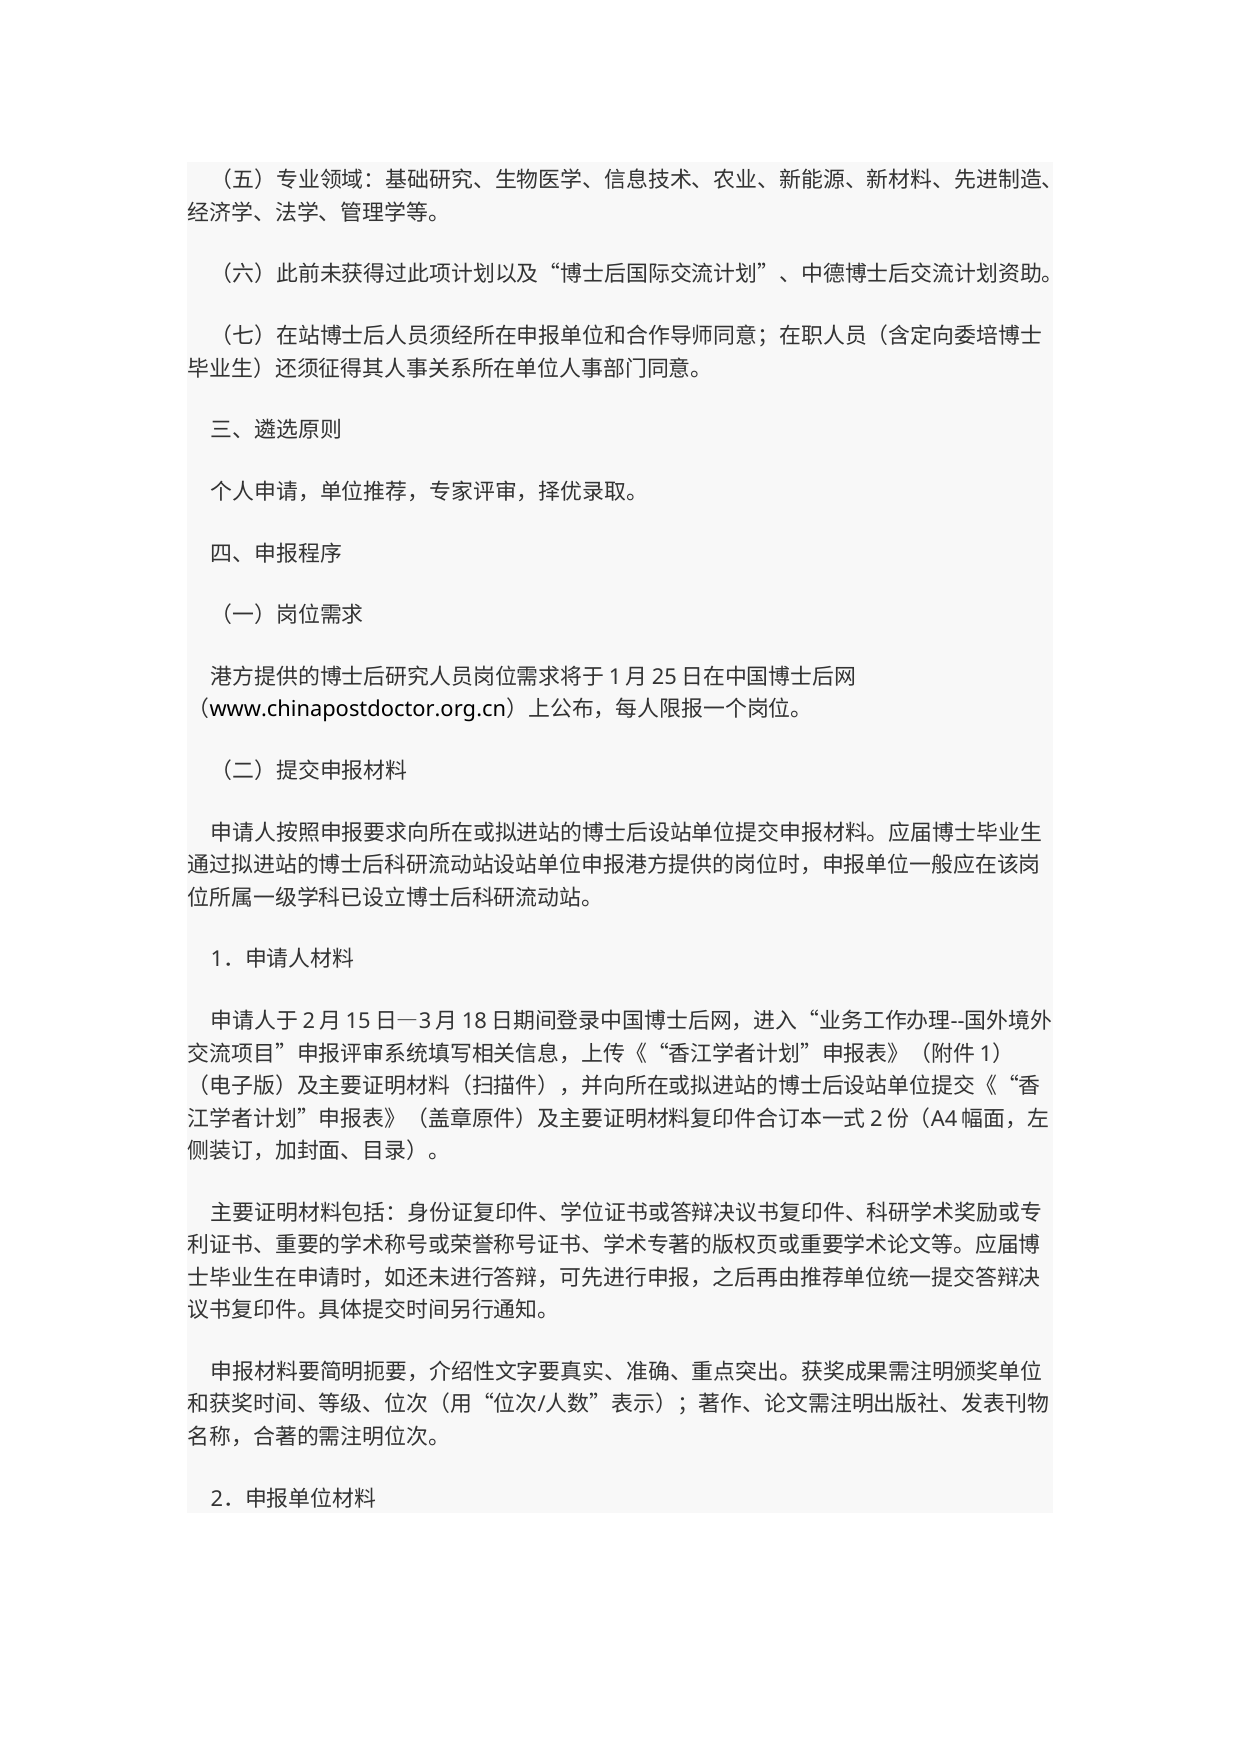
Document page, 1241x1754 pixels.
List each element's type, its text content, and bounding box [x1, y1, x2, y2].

text 港方提供的博士后研究人员岗位需求将于1月25日在中国博士后网（www.chinapostdoctor.org.cn）上公布，每人限报一个岗位。 [187, 659, 1053, 724]
text （七）在站博士后人员须经所在申报单位和合作导师同意；在职人员（含定向委培博士毕业生）还须征得其人事关系所在单位人事部门同意。 [187, 318, 1053, 383]
text 三、遴选原则 [187, 412, 1053, 444]
text 1．申请人材料 [187, 941, 1053, 974]
text 申请人于2月15日—3月18日期间登录中国博士后网，进入“业务工作办理--国外境外交流项目”申报评审系统填写相关信息，上传《“香江学者计划”申报表》（附件1）（电子版）及主要证明材料（扫描件），并向所在或拟进站的博士后设站单位提交《“香江学者计划”申报表》（盖章原件）及主要证明材料复印件合订本一式2份（A4幅面，左侧装订，加封面、目录）。 [187, 1003, 1053, 1165]
text 主要证明材料包括：身份证复印件、学位证书或答辩决议书复印件、科研学术奖励或专利证书、重要的学术称号或荣誉称号证书、学术专著的版权页或重要学术论文等。应届博士毕业生在申请时，如还未进行答辩，可先进行申报，之后再由推荐单位统一提交答辩决议书复印件。具体提交时间另行通知。 [187, 1194, 1053, 1324]
text （二）提交申报材料 [187, 753, 1053, 785]
text 申报材料要简明扼要，介绍性文字要真实、准确、重点突出。获奖成果需注明颁奖单位和获奖时间、等级、位次（用“位次/人数”表示）；著作、论文需注明出版社、发表刊物名称，合著的需注明位次。 [187, 1354, 1053, 1451]
text （六）此前未获得过此项计划以及“博士后国际交流计划”、中德博士后交流计划资助。 [187, 256, 1053, 289]
text 四、申报程序 [187, 535, 1053, 568]
text 申请人按照申报要求向所在或拟进站的博士后设站单位提交申报材料。应届博士毕业生通过拟进站的博士后科研流动站设站单位申报港方提供的岗位时，申报单位一般应在该岗位所属一级学科已设立博士后科研流动站。 [187, 814, 1053, 912]
text （一）岗位需求 [187, 597, 1053, 629]
text 2．申报单位材料 [187, 1480, 1053, 1513]
text 个人申请，单位推荐，专家评审，择优录取。 [187, 474, 1053, 506]
text （五）专业领域：基础研究、生物医学、信息技术、农业、新能源、新材料、先进制造、经济学、法学、管理学等。 [187, 162, 1053, 227]
